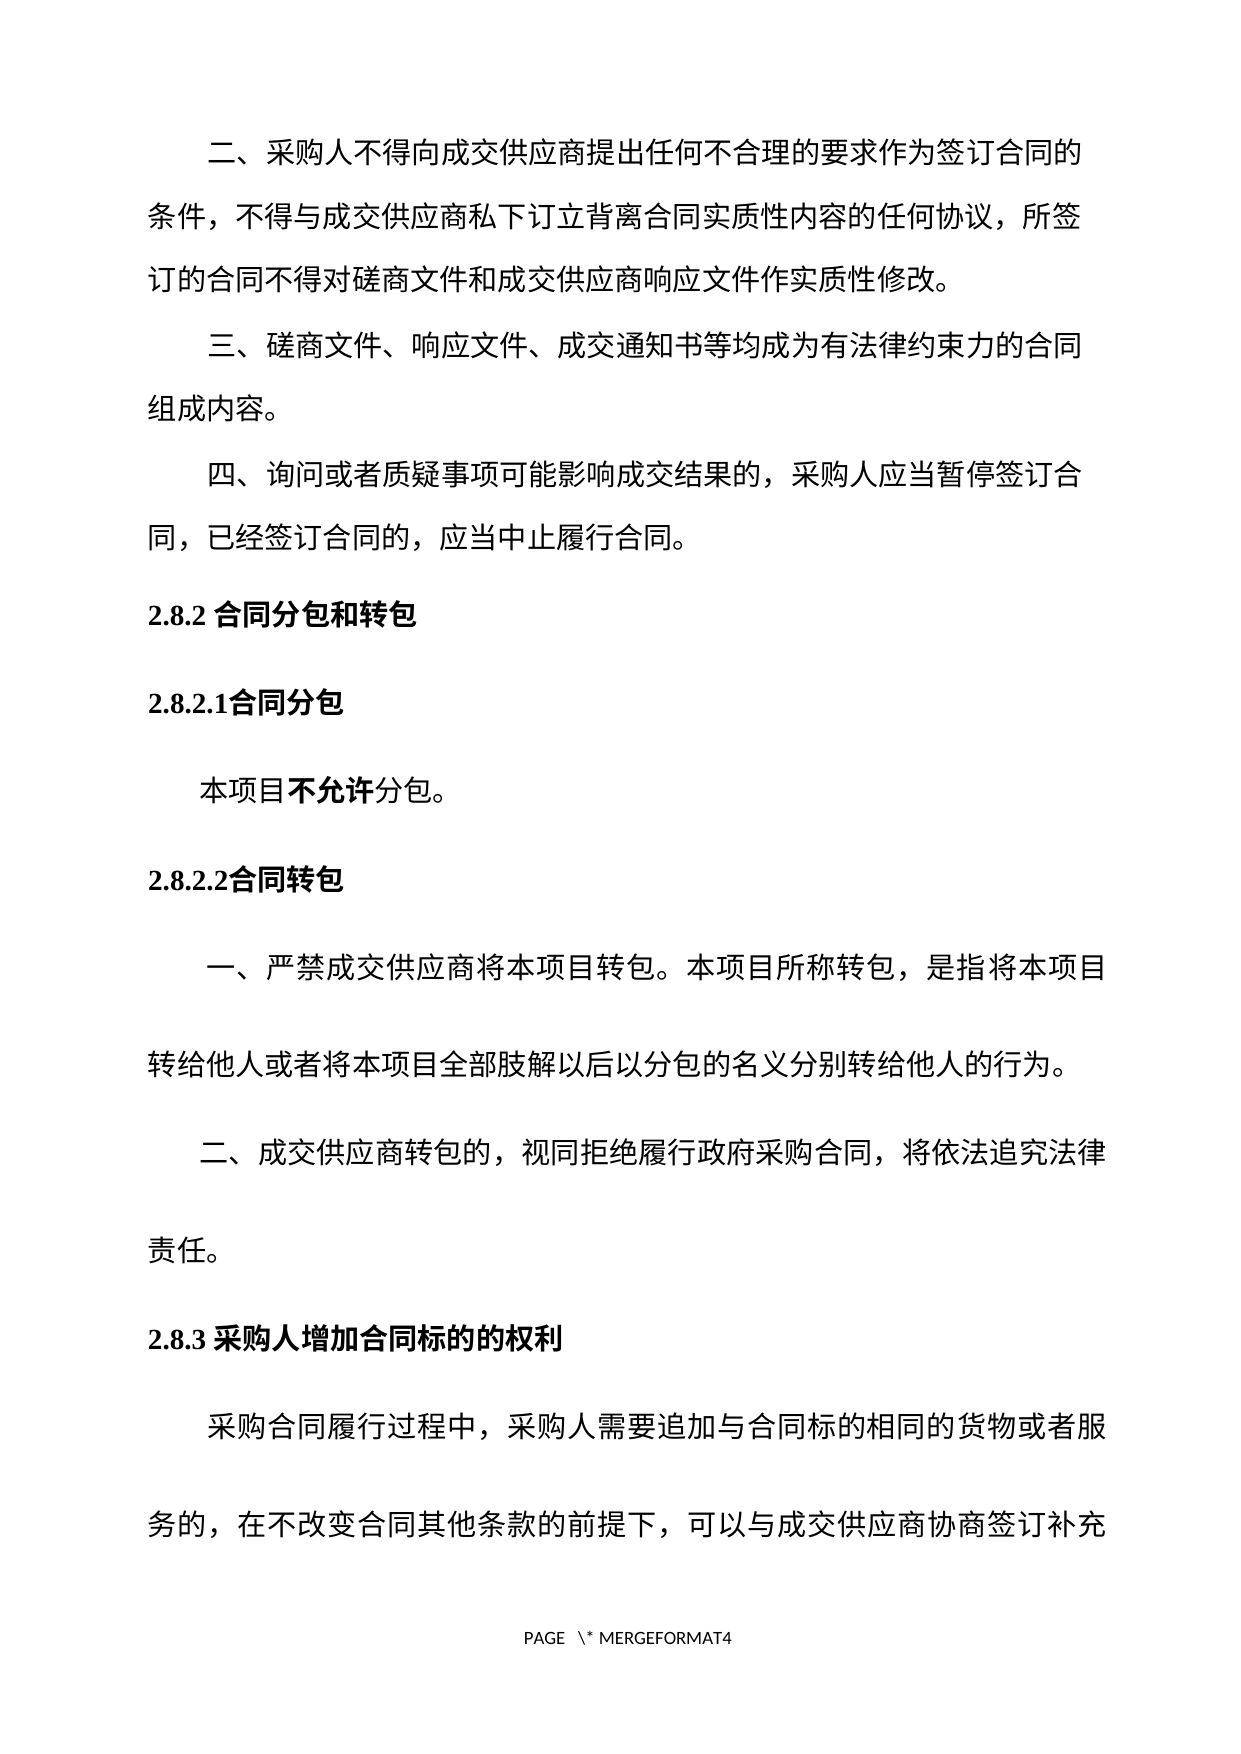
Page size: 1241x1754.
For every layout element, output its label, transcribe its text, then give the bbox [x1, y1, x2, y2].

subtitle 合同转包 [148, 845, 1107, 910]
text 一、严禁成交供应商将本项目转包。本项目所称转包，是指将本项目转给他人或者将本项目全部肢解以后以分包的名义分别转给他人的行为。 [148, 933, 1107, 1096]
subtitle 采购人增加合同标的的权利 [148, 1304, 1107, 1369]
text 二、成交供应商转包的，视同拒绝履行政府采购合同，将依法追究法律责任。 [148, 1119, 1107, 1281]
list 磋商文件、响应文件、成交通知书等均成为有法律约束力的合同组成内容。 [148, 322, 1107, 428]
text 本项目不允许分包。 [148, 757, 1107, 822]
list 采购人不得向成交供应商提出任何不合理的要求作为签订合同的条件，不得与成交供应商私下订立背离合同实质性内容的任何协议，所签订的合同不得对磋商文件和成交供应商响应文件作实质性修改。 [148, 130, 1107, 299]
subtitle 合同分包和转包 [148, 580, 1107, 645]
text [148, 1393, 1107, 1555]
subtitle 合同分包 [148, 668, 1107, 733]
list 询问或者质疑事项可能影响成交结果的，采购人应当暂停签订合同，已经签订合同的，应当中止履行合同。 [148, 451, 1107, 557]
